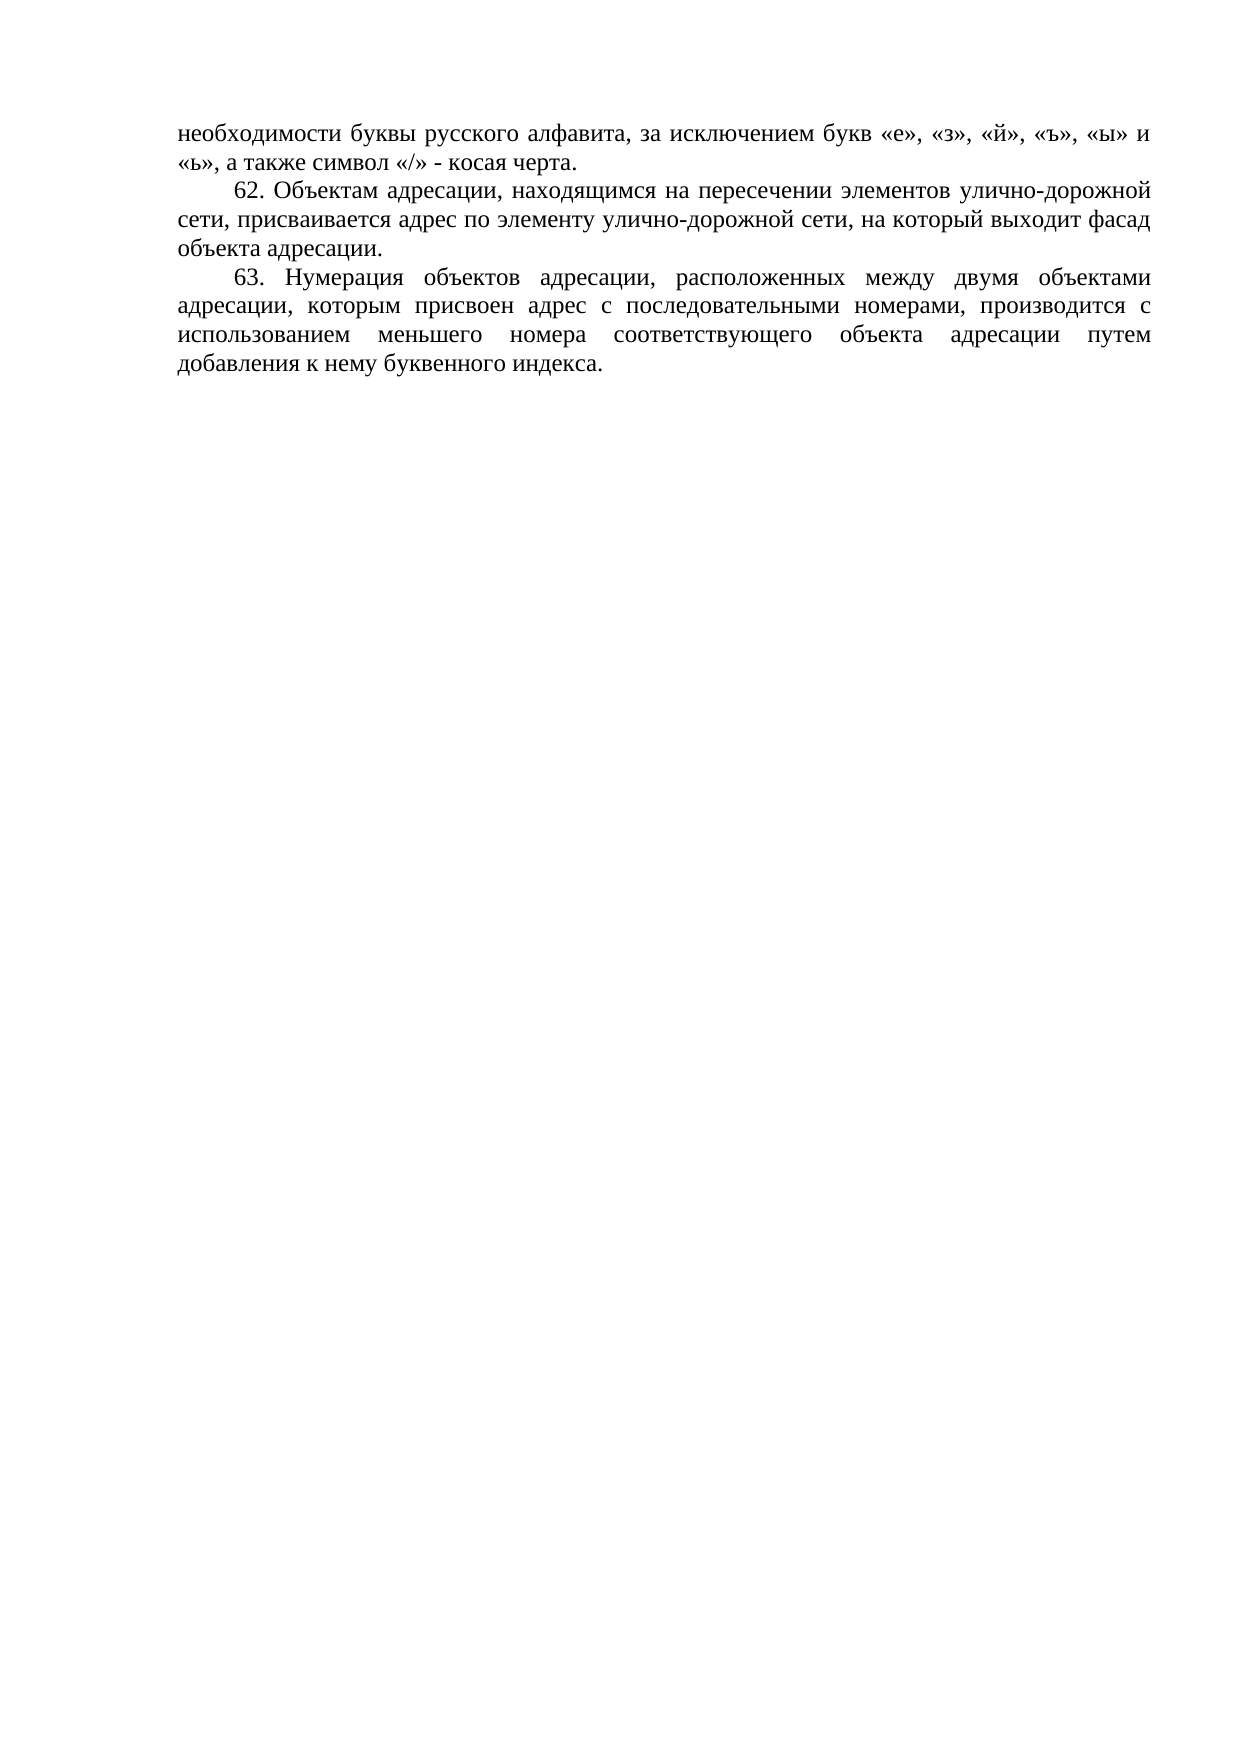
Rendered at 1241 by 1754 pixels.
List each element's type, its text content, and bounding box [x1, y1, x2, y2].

text 62. Объектам адресации, находящимся на пересечении элементов улично-дорожной сети, присваивается адрес по элементу улично-дорожной сети, на который выходит фасад объекта адресации. [177, 176, 1152, 262]
text 63. Нумерация объектов адресации, расположенных между двумя объектами адресации, которым присвоен адрес с последовательными номерами, производится с использованием меньшего номера соответствующего объекта адресации путем добавления к нему буквенного индекса. [177, 262, 1152, 377]
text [177, 118, 1152, 176]
